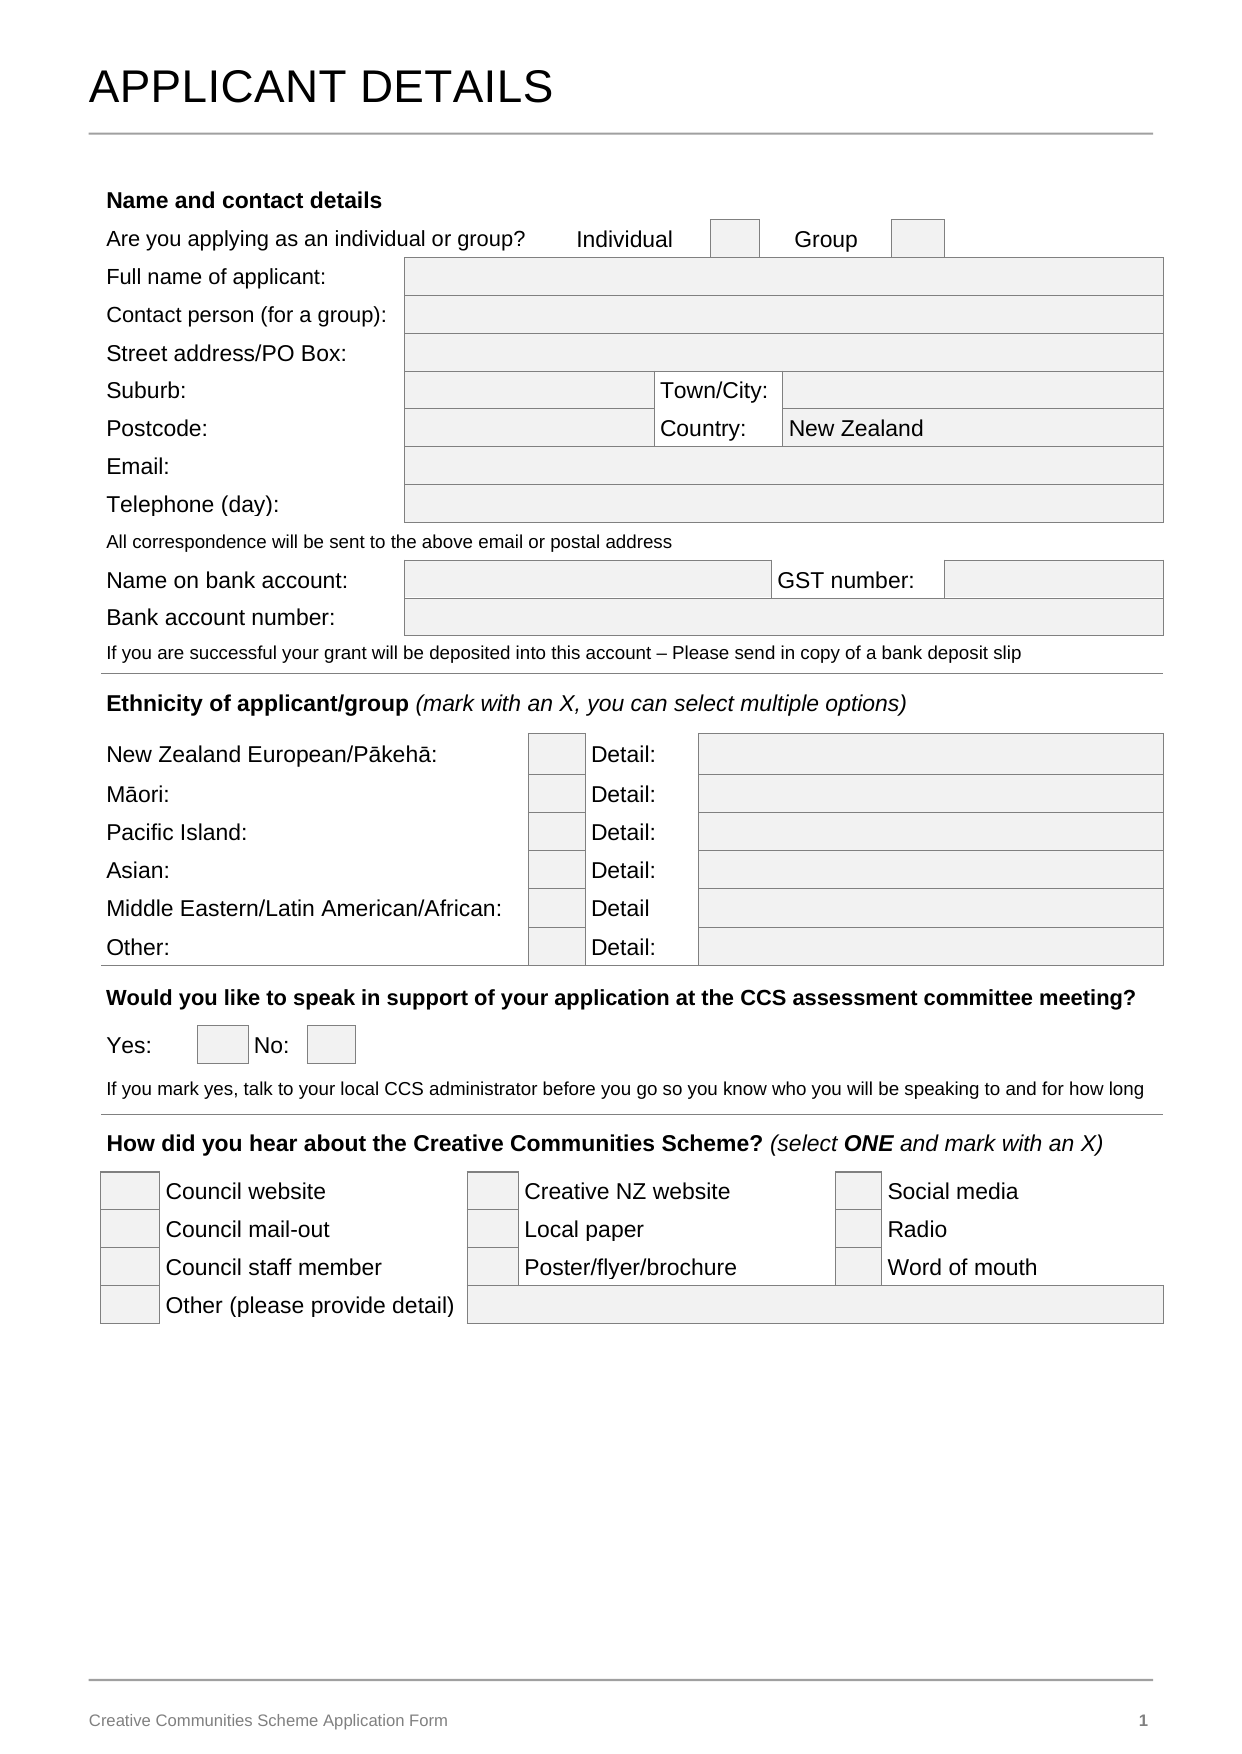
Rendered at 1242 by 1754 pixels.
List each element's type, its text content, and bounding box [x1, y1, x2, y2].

table_cell Suburb: [100, 371, 404, 408]
table_header Name and contact details [100, 181, 1163, 219]
table_cell [529, 775, 585, 812]
table_cell [699, 889, 1163, 927]
table_cell Would you like to speak in support of your application at the CCS assessment committee meeting? [100, 965, 1163, 1025]
table_cell Bank account number: [100, 598, 404, 635]
table_cell [529, 889, 585, 927]
table_cell [101, 1286, 159, 1323]
table_cell Detail: [586, 774, 698, 812]
table_cell Local paper [519, 1209, 835, 1247]
table_cell Council staff member [160, 1247, 467, 1285]
table_cell Detail: [586, 927, 698, 965]
table_cell [529, 928, 585, 965]
table_cell Street address/PO Box: [100, 333, 404, 371]
table_cell Council mail-out [160, 1209, 467, 1247]
table_cell All correspondence will be sent to the above email or postal address [100, 522, 1163, 559]
table_cell [699, 928, 1163, 965]
table_cell Ethnicity of applicant/group (mark with an X, you can select multiple options) [100, 673, 1163, 733]
table_cell Social media [882, 1171, 1163, 1209]
table_cell Postcode: [100, 408, 404, 446]
table_cell [468, 1286, 1163, 1323]
table_cell [405, 599, 1163, 635]
table_cell [308, 1026, 355, 1063]
table_cell Detail: [586, 812, 698, 850]
table_cell [699, 734, 1163, 774]
table_cell Radio [882, 1209, 1163, 1247]
table_cell New Zealand [783, 409, 1163, 446]
table_cell Asian: [100, 850, 528, 888]
table_cell [405, 296, 1163, 333]
table_cell Council website [160, 1171, 467, 1209]
table_cell Email: [100, 446, 404, 484]
table_cell GST number: [772, 560, 944, 597]
table_cell No: [249, 1025, 307, 1063]
table_cell How did you hear about the Creative Communities Scheme? (select ONE and mark with an X) [100, 1114, 1163, 1171]
table_cell Word of mouth [882, 1247, 1163, 1285]
table_cell Town/City: [655, 372, 782, 408]
table_cell Individual [570, 219, 710, 257]
table_cell Detail: [586, 850, 698, 888]
table_cell Name on bank account: [100, 560, 404, 597]
table_cell [405, 372, 654, 408]
table_cell [405, 447, 1163, 484]
table_cell [198, 1026, 248, 1063]
table_cell If you are successful your grant will be deposited into this account – Please send in copy of a bank deposit slip [100, 635, 1163, 673]
table_cell [405, 409, 654, 446]
table_cell [699, 851, 1163, 888]
table_cell Māori: [100, 774, 528, 812]
table_cell [836, 1210, 881, 1247]
table_cell Group [760, 219, 891, 257]
table_cell [101, 1210, 159, 1247]
table_cell Pacific Island: [100, 812, 528, 850]
table_cell Country: [655, 408, 782, 446]
table_cell [405, 334, 1163, 371]
table_cell Middle Eastern/Latin American/African: [100, 888, 528, 927]
table_cell [468, 1210, 518, 1247]
table_cell [468, 1173, 518, 1209]
table_cell Full name of applicant: [100, 257, 404, 295]
table_cell [529, 851, 585, 888]
table_cell [699, 813, 1163, 850]
table_cell [783, 372, 1163, 408]
table_cell [711, 220, 759, 257]
table_cell [892, 220, 944, 257]
table_cell If you mark yes, talk to your local CCS administrator before you go so you know who you will be speaking to and for how long [100, 1063, 1163, 1114]
table_cell Other (please provide detail) [160, 1285, 467, 1323]
table_cell Detail [586, 888, 698, 927]
table_cell Are you applying as an individual or group? [100, 219, 570, 257]
table_cell [529, 734, 585, 774]
table_cell [945, 561, 1163, 597]
table_cell New Zealand European/Pākehā: [100, 733, 528, 774]
table_cell Poster/flyer/brochure [519, 1247, 835, 1285]
table_cell [529, 813, 585, 850]
table_cell Detail: [586, 733, 698, 774]
table_cell [405, 258, 1163, 295]
table_cell [468, 1248, 518, 1285]
table_cell Other: [100, 927, 528, 965]
table_cell [836, 1248, 881, 1285]
table_cell [699, 775, 1163, 812]
table_cell [101, 1248, 159, 1285]
table_cell Telephone (day): [100, 484, 404, 522]
table_cell Contact person (for a group): [100, 295, 404, 333]
table_cell [101, 1173, 159, 1209]
table_cell Yes: [100, 1025, 197, 1063]
table_cell Creative NZ website [519, 1171, 835, 1209]
table_cell [405, 561, 771, 597]
table_cell [836, 1173, 881, 1209]
table_cell [405, 485, 1163, 522]
